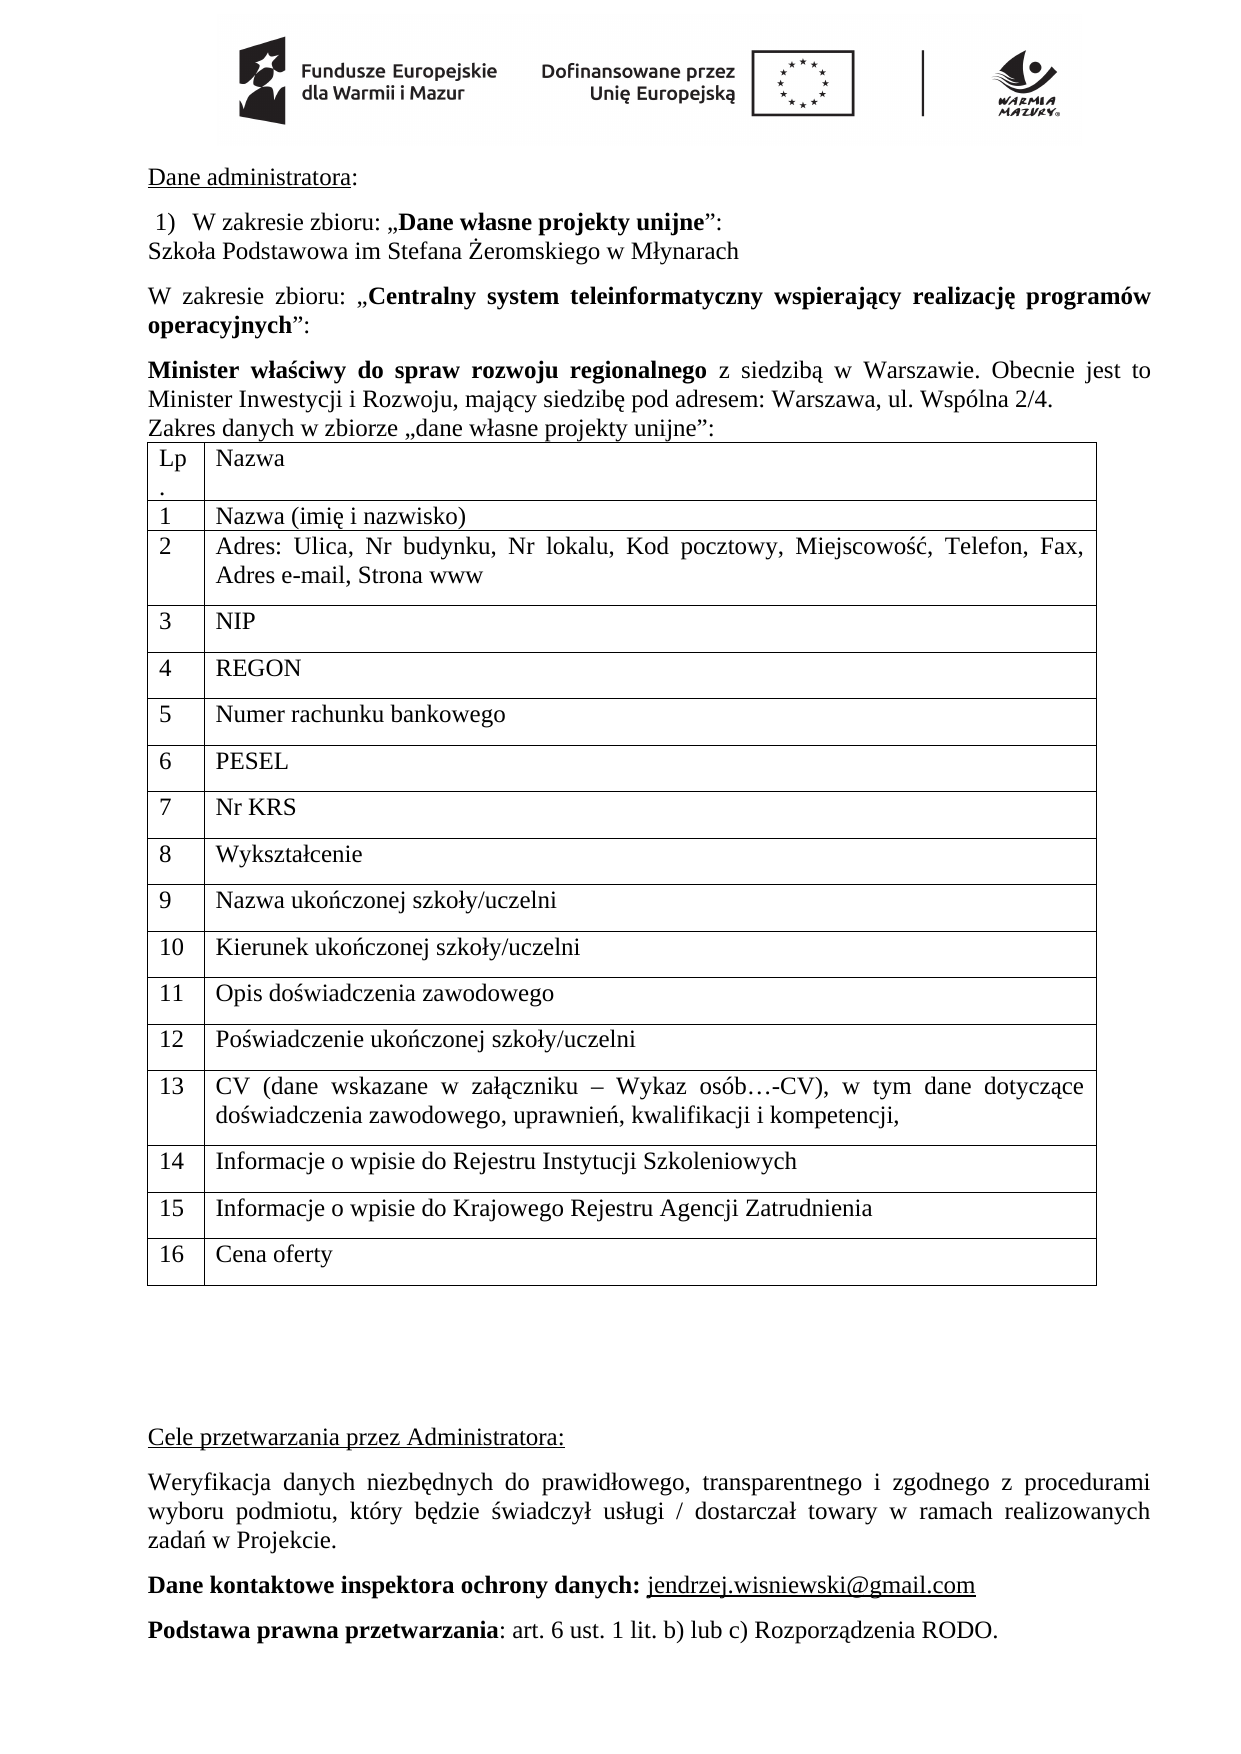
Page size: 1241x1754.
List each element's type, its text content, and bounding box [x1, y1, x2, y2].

text Minister właściwy do spraw rozwoju regionalnego z siedzibą w Warszawie. Obecnie jest to Minister Inwestycji i Rozwoju, mający siedzibę pod adresem: Warszawa, ul. Wspólna 2/4. [148, 356, 1152, 413]
table_cell REGON [205, 653, 1096, 698]
table_cell 10 [148, 932, 204, 977]
table_cell 14 [148, 1146, 204, 1192]
table_cell 8 [148, 839, 204, 884]
table_cell CV (dane wskazane w załączniku – Wykaz osób…-CV), w tym dane dotyczące doświadczenia zawodowego, uprawnień, kwalifikacji i kompetencji, [205, 1071, 1096, 1145]
table_cell 12 [148, 1025, 204, 1070]
table_cell Nr KRS [205, 792, 1096, 838]
table_cell 2 [148, 531, 204, 605]
table_cell Informacje o wpisie do Rejestru Instytucji Szkoleniowych [205, 1146, 1096, 1192]
table_cell Informacje o wpisie do Krajowego Rejestru Agencji Zatrudnienia [205, 1193, 1096, 1238]
table_cell 16 [148, 1239, 204, 1284]
table_cell Opis doświadczenia zawodowego [205, 978, 1096, 1023]
table_cell 5 [148, 699, 204, 745]
table_cell 9 [148, 885, 204, 931]
table_cell PESEL [205, 746, 1096, 791]
table_cell Wykształcenie [205, 839, 1096, 884]
text W zakresie zbioru: „Centralny system teleinformatyczny wspierający realizację programów operacyjnych”: [148, 281, 1152, 339]
table_cell Adres: Ulica, Nr budynku, Nr lokalu, Kod pocztowy, Miejscowość, Telefon, Fax, Adres e-mail, Strona www [205, 531, 1096, 605]
table_cell Cena oferty [205, 1239, 1096, 1284]
table_cell 1 [148, 501, 204, 530]
table_cell 13 [148, 1071, 204, 1145]
text Dane kontaktowe inspektora ochrony danych: jendrzej.wisniewski@gmail.com [148, 1570, 1152, 1599]
table_cell 3 [148, 606, 204, 652]
table_cell Nazwa (imię i nazwisko) [205, 501, 1096, 530]
table_cell 4 [148, 653, 204, 698]
table_cell 15 [148, 1193, 204, 1238]
table_cell NIP [205, 606, 1096, 652]
table_header Lp. [148, 443, 204, 500]
table_cell 11 [148, 978, 204, 1023]
table_cell 7 [148, 792, 204, 838]
table_cell Nazwa ukończonej szkoły/uczelni [205, 885, 1096, 931]
text Cele przetwarzania przez Administratora: [148, 1422, 1152, 1451]
table_cell Poświadczenie ukończonej szkoły/uczelni [205, 1025, 1096, 1070]
table_cell Kierunek ukończonej szkoły/uczelni [205, 932, 1096, 977]
text Zakres danych w zbiorze „dane własne projekty unijne”: [148, 413, 1152, 442]
text Dane administratora: [148, 162, 1152, 191]
picture [217, 14, 1083, 146]
table_cell 6 [148, 746, 204, 791]
text Weryfikacja danych niezbędnych do prawidłowego, transparentnego i zgodnego z procedurami wyboru podmiotu, który będzie świadczył usługi / dostarczał towary w ramach realizowanych zadań w Projekcie. [148, 1467, 1152, 1553]
table_header Nazwa [205, 443, 1096, 500]
list W zakresie zbioru: „Dane własne projekty unijne”: [154, 207, 1152, 236]
table_cell Numer rachunku bankowego [205, 699, 1096, 745]
text Szkoła Podstawowa im Stefana Żeromskiego w Młynarach [148, 236, 1152, 265]
text Podstawa prawna przetwarzania: art. 6 ust. 1 lit. b) lub c) Rozporządzenia RODO. [148, 1616, 1152, 1644]
